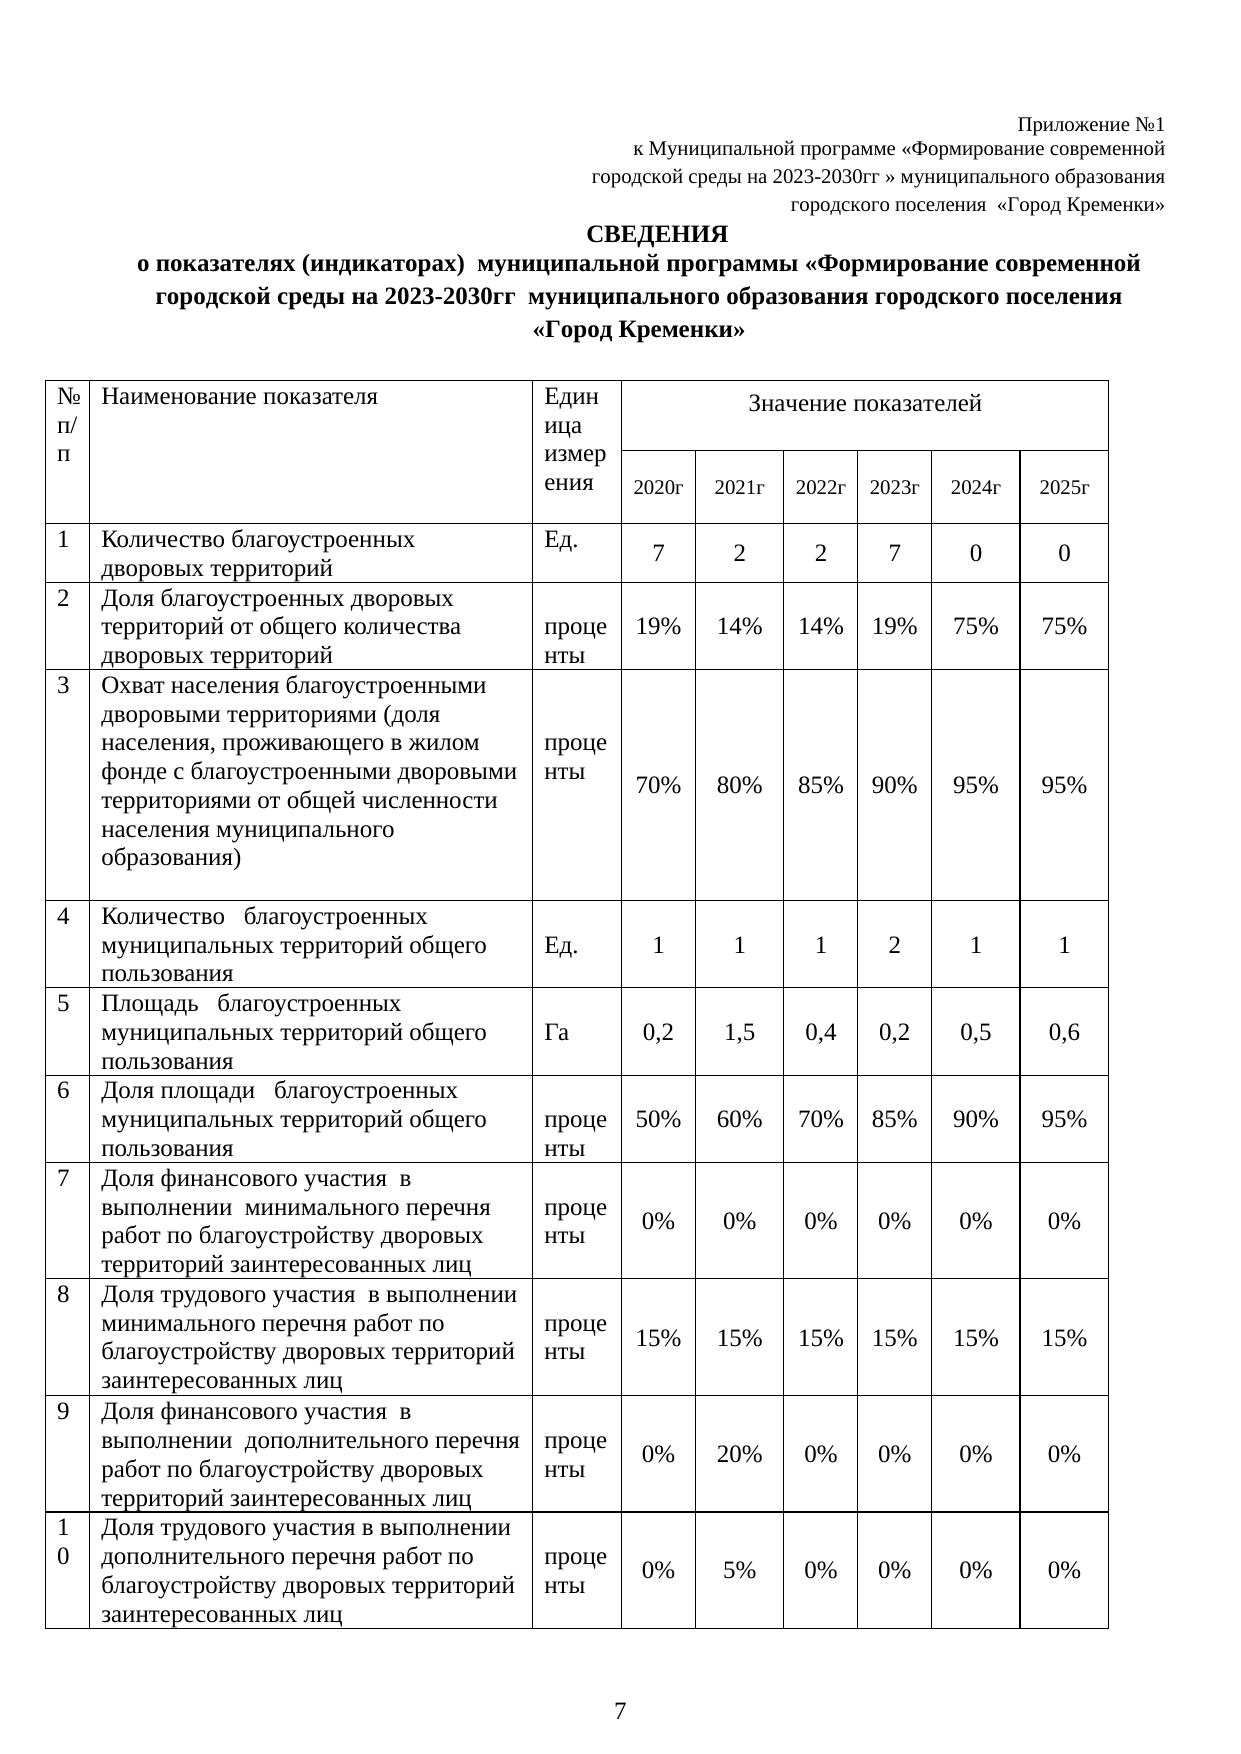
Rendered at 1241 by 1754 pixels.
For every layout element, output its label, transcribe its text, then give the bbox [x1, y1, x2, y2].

table_header Значение показателей [622, 381, 1108, 450]
table_cell 3 [46, 670, 89, 900]
table_cell 70% [622, 670, 695, 900]
table_cell 95% [1021, 1076, 1108, 1162]
table_cell 20% [696, 1396, 783, 1511]
table_cell 0% [784, 1396, 857, 1511]
table_cell 2024г [932, 451, 1019, 523]
table_cell 85% [858, 1076, 931, 1162]
table_cell Доля финансового участия в выполнении дополнительного перечня работ по благоустройству дворовых территорий заинтересованных лиц [90, 1396, 532, 1511]
table_cell 0,6 [1021, 988, 1108, 1074]
table_cell проценты [533, 1163, 621, 1278]
table_cell 0% [932, 1513, 1019, 1627]
text Приложение №1 [149, 112, 1165, 136]
table_cell Ед. [533, 901, 621, 987]
table_cell 15% [622, 1279, 695, 1395]
text о показателях (индикаторах) муниципальной программы «Формирование современной городской среды на 2023-2030гг муниципального образования городского поселения «Город Кременки» [112, 248, 1165, 343]
table_cell 9 [46, 1396, 89, 1511]
table_cell 90% [858, 670, 931, 900]
table_cell 0% [1021, 1396, 1108, 1511]
table_cell Доля финансового участия в выполнении минимального перечня работ по благоустройству дворовых территорий заинтересованных лиц [90, 1163, 532, 1278]
table_cell 85% [784, 670, 857, 900]
text городской среды на 2023-2030гг » муниципального образования [112, 164, 1165, 188]
table_cell 95% [1021, 670, 1108, 900]
table_cell 7 [858, 524, 931, 582]
table_cell проценты [533, 1076, 621, 1162]
table_cell 7 [622, 524, 695, 582]
table_cell 1 [784, 901, 857, 987]
table_cell 2022г [784, 451, 857, 523]
table_cell 15% [784, 1279, 857, 1395]
table_cell 15% [932, 1279, 1019, 1395]
table_cell 0% [622, 1513, 695, 1627]
table_cell Доля трудового участия в выполнении дополнительного перечня работ по благоустройству дворовых территорий заинтересованных лиц [90, 1513, 532, 1627]
table_cell 80% [696, 670, 783, 900]
table_cell 2 [858, 901, 931, 987]
table_cell Га [533, 988, 621, 1074]
table_header №п/п [46, 381, 89, 523]
table_cell 1 [1021, 901, 1108, 987]
table_cell 75% [1021, 583, 1108, 669]
table_cell 10 [46, 1513, 89, 1627]
table_cell 5% [696, 1513, 783, 1627]
table_cell 0% [784, 1513, 857, 1627]
table_cell 8 [46, 1279, 89, 1395]
table_cell 2020г [622, 451, 695, 523]
table_header Единица измерения [533, 381, 621, 523]
table_cell Ед. [533, 524, 621, 582]
table_cell 0% [858, 1513, 931, 1627]
table_cell Доля трудового участия в выполнении минимального перечня работ по благоустройству дворовых территорий заинтересованных лиц [90, 1279, 532, 1395]
table_cell 0% [932, 1163, 1019, 1278]
table_cell 1 [622, 901, 695, 987]
table_cell Доля площади благоустроенных муниципальных территорий общего пользования [90, 1076, 532, 1162]
table_cell 2 [784, 524, 857, 582]
table_cell 4 [46, 901, 89, 987]
table_cell Площадь благоустроенных муниципальных территорий общего пользования [90, 988, 532, 1074]
table_cell 1 [932, 901, 1019, 987]
table_cell 90% [932, 1076, 1019, 1162]
table_cell 1,5 [696, 988, 783, 1074]
table_cell проценты [533, 670, 621, 900]
table_cell Охват населения благоустроенными дворовыми территориями (доля населения, проживающего в жилом фонде с благоустроенными дворовыми территориями от общей численности населения муниципального образования) [90, 670, 532, 900]
table_cell 2 [696, 524, 783, 582]
table_cell 2023г [858, 451, 931, 523]
table_cell 50% [622, 1076, 695, 1162]
table_cell 7 [46, 1163, 89, 1278]
table_cell проценты [533, 1279, 621, 1395]
table_cell 14% [784, 583, 857, 669]
table_cell 2021г [696, 451, 783, 523]
table_cell 0% [622, 1163, 695, 1278]
table_cell 2025г [1021, 451, 1108, 523]
table_cell 70% [784, 1076, 857, 1162]
table_cell проценты [533, 583, 621, 669]
table_cell 15% [696, 1279, 783, 1395]
table_cell 1 [46, 524, 89, 582]
table_cell 0% [932, 1396, 1019, 1511]
table_cell Доля благоустроенных дворовых территорий от общего количества дворовых территорий [90, 583, 532, 669]
text СВЕДЕНИЯ [149, 219, 1165, 248]
table_header Наименование показателя [90, 381, 532, 523]
table_cell 0% [696, 1163, 783, 1278]
table_cell 6 [46, 1076, 89, 1162]
table_cell 19% [622, 583, 695, 669]
table_cell 0% [858, 1396, 931, 1511]
table_cell 0,2 [622, 988, 695, 1074]
table_cell 0 [932, 524, 1019, 582]
table_cell 60% [696, 1076, 783, 1162]
table_cell 19% [858, 583, 931, 669]
table_cell 0,2 [858, 988, 931, 1074]
table_cell 95% [932, 670, 1019, 900]
table_cell 0% [784, 1163, 857, 1278]
table_cell проценты [533, 1513, 621, 1627]
table_cell Количество благоустроенных муниципальных территорий общего пользования [90, 901, 532, 987]
table_cell 0,5 [932, 988, 1019, 1074]
table_cell 2 [46, 583, 89, 669]
table_cell 15% [858, 1279, 931, 1395]
table_cell 0 [1021, 524, 1108, 582]
text городского поселения «Город Кременки» [112, 192, 1165, 216]
table_cell 1 [696, 901, 783, 987]
text к Муниципальной программе «Формирование современной [112, 136, 1165, 160]
table_cell 0% [1021, 1513, 1108, 1627]
table_cell 5 [46, 988, 89, 1074]
table_cell 0% [622, 1396, 695, 1511]
table_cell 75% [932, 583, 1019, 669]
table_cell 0% [1021, 1163, 1108, 1278]
table_cell 0% [858, 1163, 931, 1278]
table_cell 14% [696, 583, 783, 669]
table_cell проценты [533, 1396, 621, 1511]
table_cell 0,4 [784, 988, 857, 1074]
table_cell Количество благоустроенных дворовых территорий [90, 524, 532, 582]
table_cell 15% [1021, 1279, 1108, 1395]
